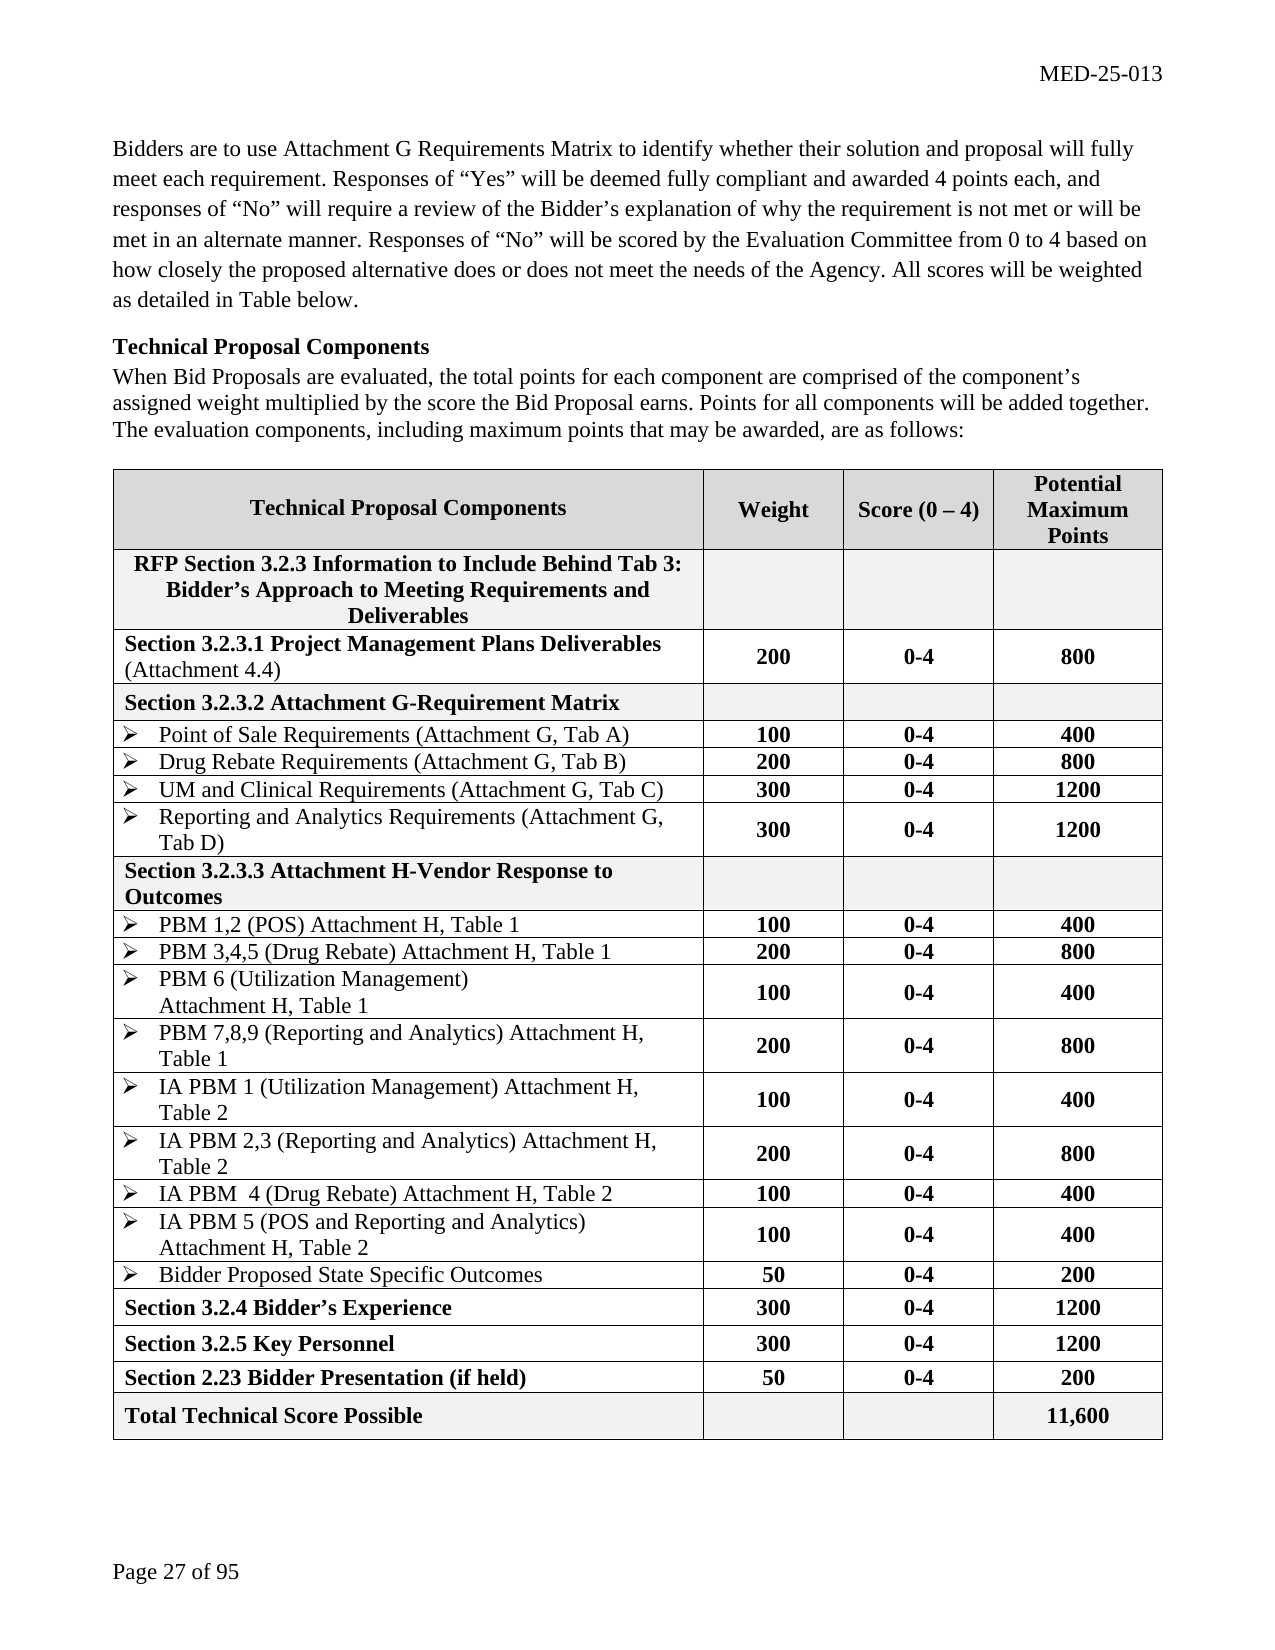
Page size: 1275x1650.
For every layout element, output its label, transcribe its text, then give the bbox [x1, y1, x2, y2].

table_cell [994, 550, 1162, 629]
table_cell 50 [704, 1362, 843, 1392]
table_header Potential Maximum Points [994, 470, 1162, 549]
table_cell 400 [994, 1208, 1162, 1261]
table_cell 400 [994, 721, 1162, 747]
table_cell 0-4 [844, 1362, 993, 1392]
table_cell 400 [994, 911, 1162, 937]
table_cell 800 [994, 938, 1162, 964]
table_cell 100 [704, 1073, 843, 1126]
table_cell 800 [994, 1127, 1162, 1179]
text When Bid Proposals are evaluated, the total points for each component are comprised of the component’s assigned weight multiplied by the score the Bid Proposal earns. Points for all components will be added together. The evaluation components, including maximum points that may be awarded, are as follows: [112, 363, 1162, 442]
table_cell 300 [704, 776, 843, 802]
table_cell 0-4 [844, 803, 993, 856]
subtitle Technical Proposal Components [112, 333, 1162, 359]
table_cell [844, 550, 993, 629]
table_cell IA PBM 4 (Drug Rebate) Attachment H, Table 2 [114, 1180, 703, 1207]
table_cell IA PBM 2,3 (Reporting and Analytics) Attachment H, Table 2 [114, 1127, 703, 1179]
table_cell 11,600 [994, 1393, 1162, 1438]
table_header Score (0 – 4) [844, 470, 993, 549]
table_cell 0-4 [844, 748, 993, 775]
table_cell 100 [704, 721, 843, 747]
table_cell [844, 857, 993, 909]
table_cell Section 3.2.4 Bidder’s Experience [114, 1289, 703, 1325]
table_cell [704, 857, 843, 909]
table_cell [704, 1393, 843, 1438]
table_cell 0-4 [844, 630, 993, 682]
table_cell Section 3.2.3.1 Project Management Plans Deliverables (Attachment 4.4) [114, 630, 703, 682]
table_cell 400 [994, 965, 1162, 1018]
table_header Weight [704, 470, 843, 549]
table_cell 0-4 [844, 1208, 993, 1261]
table_cell 1200 [994, 776, 1162, 802]
table_cell 0-4 [844, 776, 993, 802]
list Bidders are to use Attachment G Requirements Matrix to identify whether their solution and proposal will fully meet each requirement. Responses of “Yes” will be deemed fully compliant and awarded 4 points each, and responses of “No” will require a review of the Bidder’s explanation of why the requirement is not met or will be met in an alternate manner. Responses of “No” will be scored by the Evaluation Committee from 0 to 4 based on how closely the proposed alternative does or does not meet the needs of the Agency. All scores will be weighted as detailed in Table below. [112, 135, 1162, 312]
table_cell 400 [994, 1180, 1162, 1207]
table_cell 200 [704, 1019, 843, 1072]
table_cell Drug Rebate Requirements (Attachment G, Tab B) [114, 748, 703, 775]
table_cell 0-4 [844, 1127, 993, 1179]
table_cell 300 [704, 803, 843, 856]
table_cell 0-4 [844, 965, 993, 1018]
table_cell 0-4 [844, 1289, 993, 1325]
table_cell 200 [704, 938, 843, 964]
table_cell 200 [704, 1127, 843, 1179]
table_cell Section 2.23 Bidder Presentation (if held) [114, 1362, 703, 1392]
table_cell Point of Sale Requirements (Attachment G, Tab A) [114, 721, 703, 747]
table_cell RFP Section 3.2.3 Information to Include Behind Tab 3: Bidder’s Approach to Meeting Requirements and Deliverables [114, 550, 703, 629]
table_header Technical Proposal Components [114, 470, 703, 549]
table_cell 200 [994, 1362, 1162, 1392]
table_cell Section 3.2.3.2 Attachment G-Requirement Matrix [114, 684, 703, 720]
table_cell 200 [994, 1262, 1162, 1288]
table_cell 0-4 [844, 1019, 993, 1072]
table_cell 100 [704, 1180, 843, 1207]
table_cell 50 [704, 1262, 843, 1288]
table_cell 1200 [994, 1326, 1162, 1361]
table_cell 0-4 [844, 938, 993, 964]
table_cell 800 [994, 748, 1162, 775]
table_cell [994, 684, 1162, 720]
table_cell PBM 6 (Utilization Management) Attachment H, Table 1 [114, 965, 703, 1018]
table_cell IA PBM 5 (POS and Reporting and Analytics) Attachment H, Table 2 [114, 1208, 703, 1261]
table_cell 0-4 [844, 911, 993, 937]
table_cell 0-4 [844, 1262, 993, 1288]
table_cell 0-4 [844, 721, 993, 747]
table_cell Section 3.2.3.3 Attachment H-Vendor Response to Outcomes [114, 857, 703, 909]
table_cell Total Technical Score Possible [114, 1393, 703, 1438]
table_cell [704, 684, 843, 720]
table_cell [844, 1393, 993, 1438]
table_cell [994, 857, 1162, 909]
table_cell IA PBM 1 (Utilization Management) Attachment H, Table 2 [114, 1073, 703, 1126]
table_cell 100 [704, 911, 843, 937]
table_cell Bidder Proposed State Specific Outcomes [114, 1262, 703, 1288]
table_cell 300 [704, 1289, 843, 1325]
table_cell 1200 [994, 803, 1162, 856]
table_cell 0-4 [844, 1180, 993, 1207]
table_cell PBM 7,8,9 (Reporting and Analytics) Attachment H, Table 1 [114, 1019, 703, 1072]
table_cell Reporting and Analytics Requirements (Attachment G, Tab D) [114, 803, 703, 856]
table_cell 300 [704, 1326, 843, 1361]
table_cell 200 [704, 748, 843, 775]
table_cell 800 [994, 630, 1162, 682]
table_cell Section 3.2.5 Key Personnel [114, 1326, 703, 1361]
table_cell 200 [704, 630, 843, 682]
table_cell PBM 1,2 (POS) Attachment H, Table 1 [114, 911, 703, 937]
table_cell 100 [704, 1208, 843, 1261]
table_cell UM and Clinical Requirements (Attachment G, Tab C) [114, 776, 703, 802]
table_cell PBM 3,4,5 (Drug Rebate) Attachment H, Table 1 [114, 938, 703, 964]
table_cell 100 [704, 965, 843, 1018]
table_cell 400 [994, 1073, 1162, 1126]
table_cell [844, 684, 993, 720]
table_cell 0-4 [844, 1073, 993, 1126]
table_cell 1200 [994, 1289, 1162, 1325]
table_cell [704, 550, 843, 629]
table_cell 800 [994, 1019, 1162, 1072]
table_cell 0-4 [844, 1326, 993, 1361]
